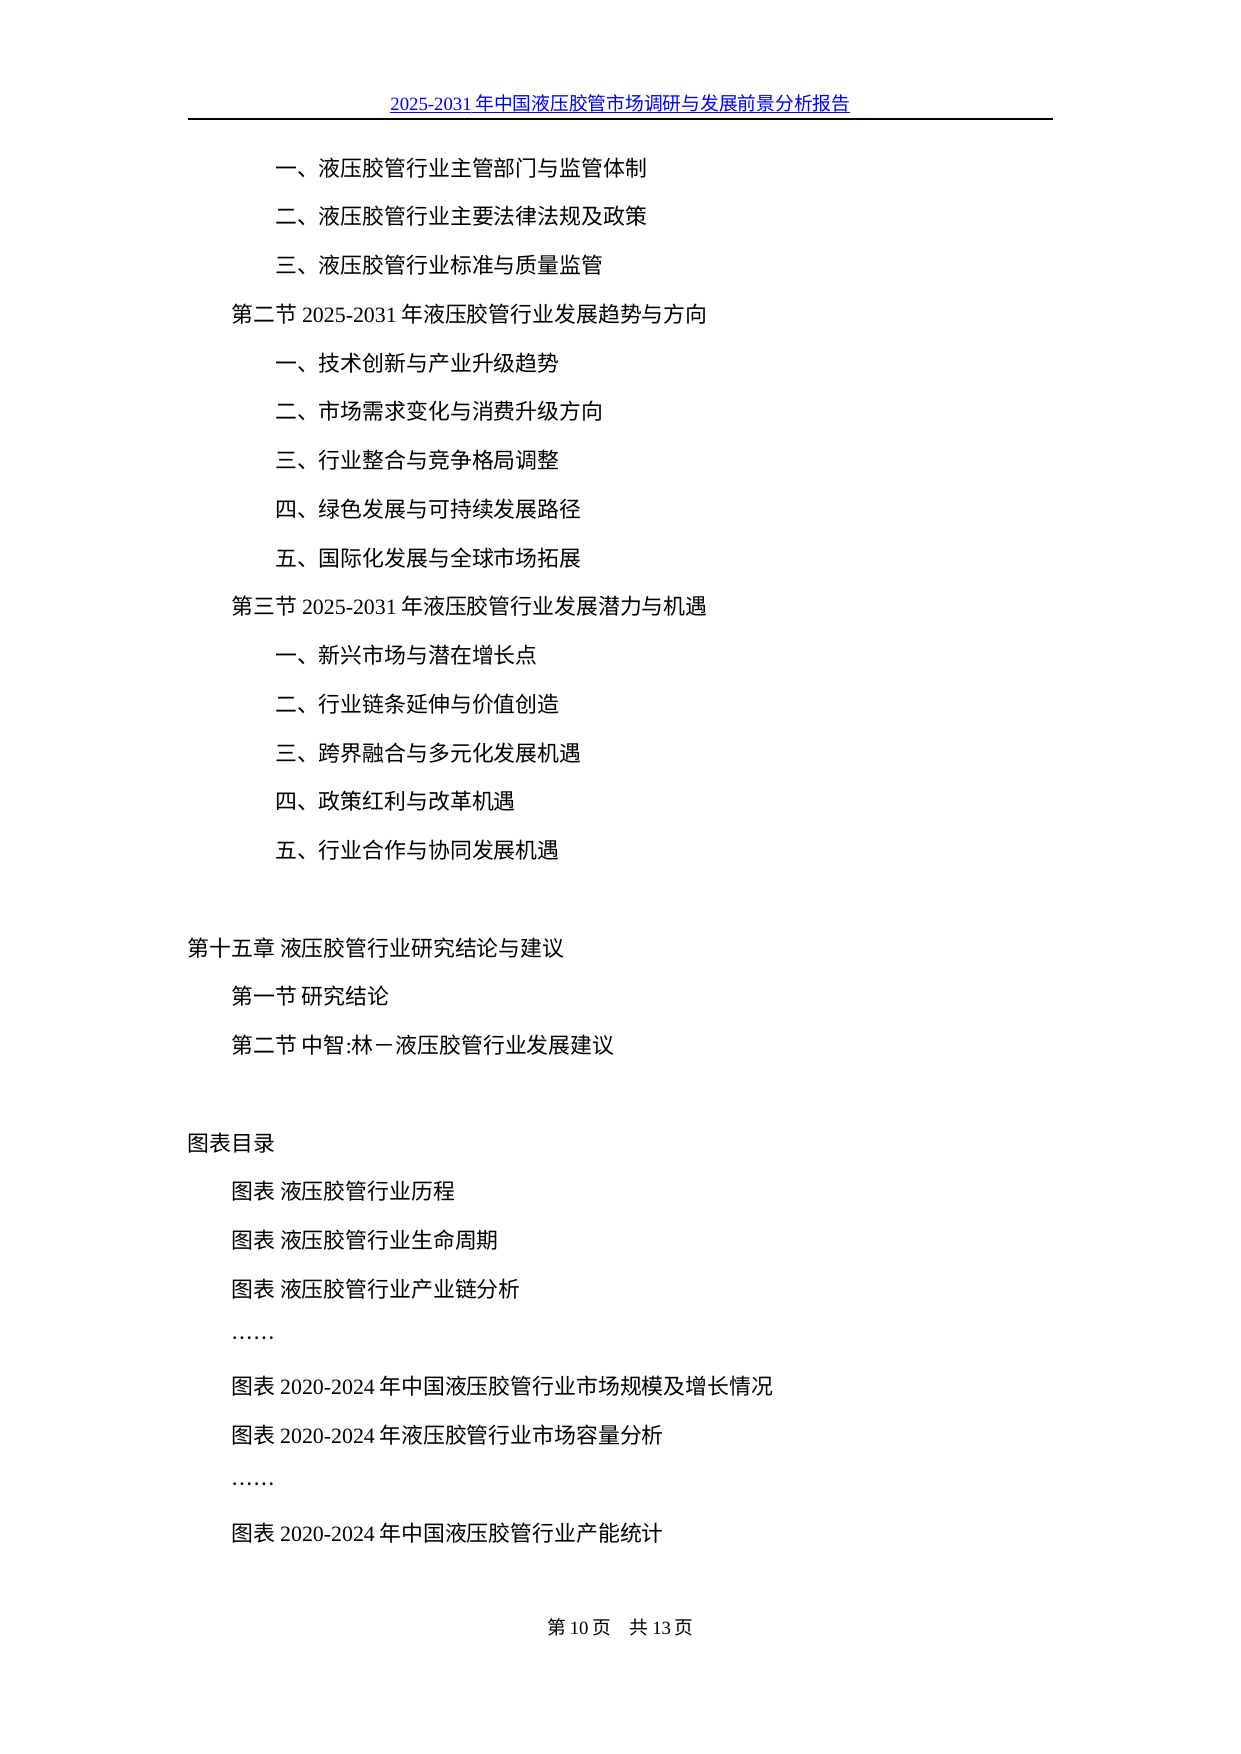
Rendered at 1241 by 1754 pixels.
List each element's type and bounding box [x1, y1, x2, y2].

text [187, 150, 1053, 1548]
